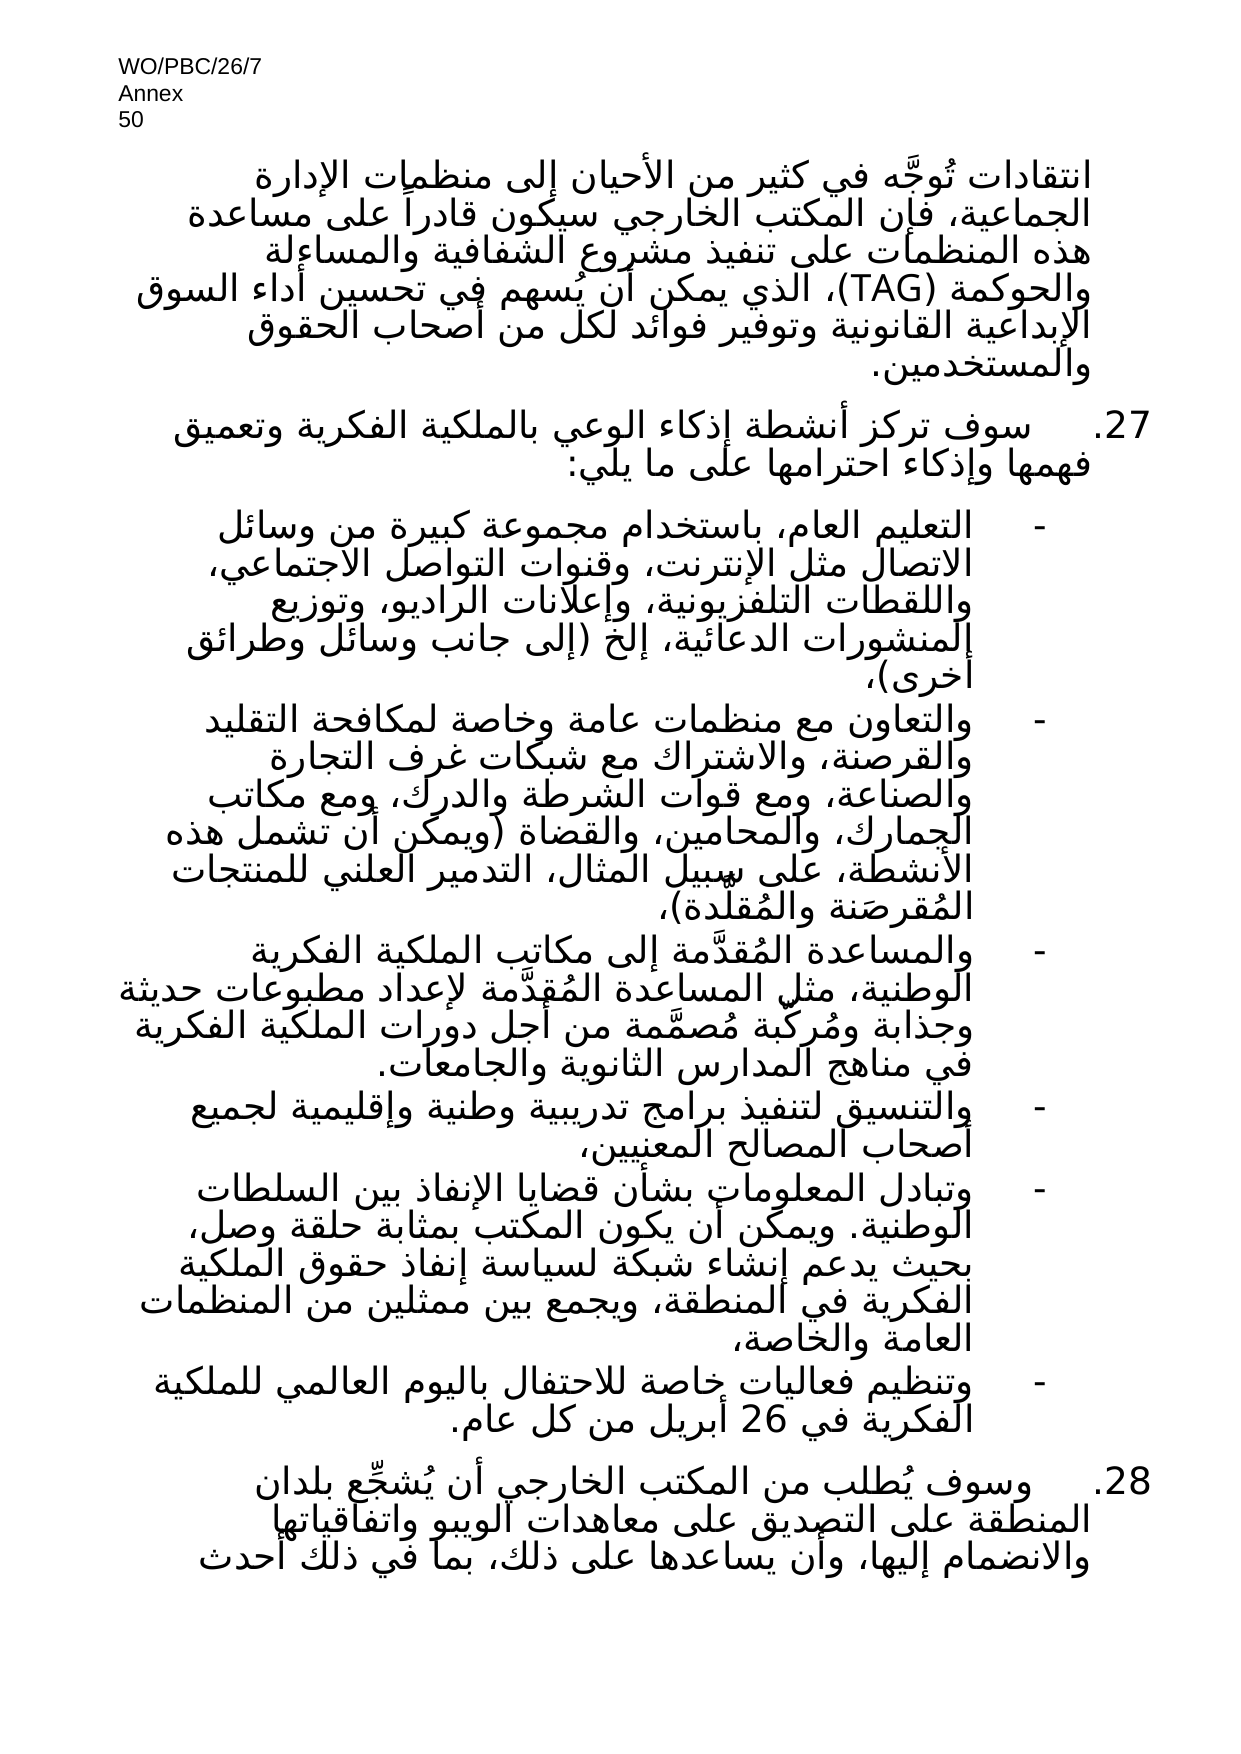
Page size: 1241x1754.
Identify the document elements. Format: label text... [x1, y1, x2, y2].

list والتنسيق لتنفيذ برامج تدريبية وطنية وإقليمية لجميع أصحاب المصالح المعنيين، [118, 1090, 1033, 1165]
list وتنظيم فعاليات خاصة للاحتفال باليوم العالمي للملكية الفكرية في 26 أبريل من كل عام. [118, 1365, 1033, 1440]
list والتعاون مع منظمات عامة وخاصة لمكافحة التقليد والقرصنة، والاشتراك مع شبكات غرف التجارة والصناعة، ومع قوات الشرطة والدرك، ومع مكاتب الجمارك، والمحامين، والقضاة (ويمكن أن تشمل هذه الأنشطة، على سبيل المثال، التدمير العلني للمنتجات المُقرصَنة والمُقلَّدة)، [118, 702, 1033, 927]
list والمساعدة المُقدَّمة إلى مكاتب الملكية الفكرية الوطنية، مثل المساعدة المُقدَّمة لإعداد مطبوعات حديثة وجذابة ومُركّبة مُصمَّمة من أجل دورات الملكية الفكرية في مناهج المدارس الثانوية والجامعات. [118, 933, 1033, 1083]
list التعليم العام، باستخدام مجموعة كبيرة من وسائل الاتصال مثل الإنترنت، وقنوات التواصل الاجتماعي، واللقطات التلفزيونية، وإعلانات الراديو، وتوزيع المنشورات الدعائية، إلخ (إلى جانب وسائل وطرائق أخرى)، [118, 508, 1033, 696]
list سوف تركز أنشطة إذكاء الوعي بالملكية الفكرية وتعميق فهمها وإذكاء احترامها على ما يلي: [118, 408, 1092, 483]
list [118, 1465, 1092, 1577]
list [118, 158, 1092, 383]
list وتبادل المعلومات بشأن قضايا الإنفاذ بين السلطات الوطنية. ويمكن أن يكون المكتب بمثابة حلقة وصل، بحيث يدعم إنشاء شبكة لسياسة إنفاذ حقوق الملكية الفكرية في المنطقة، ويجمع بين ممثلين من المنظمات العامة والخاصة، [118, 1171, 1033, 1358]
